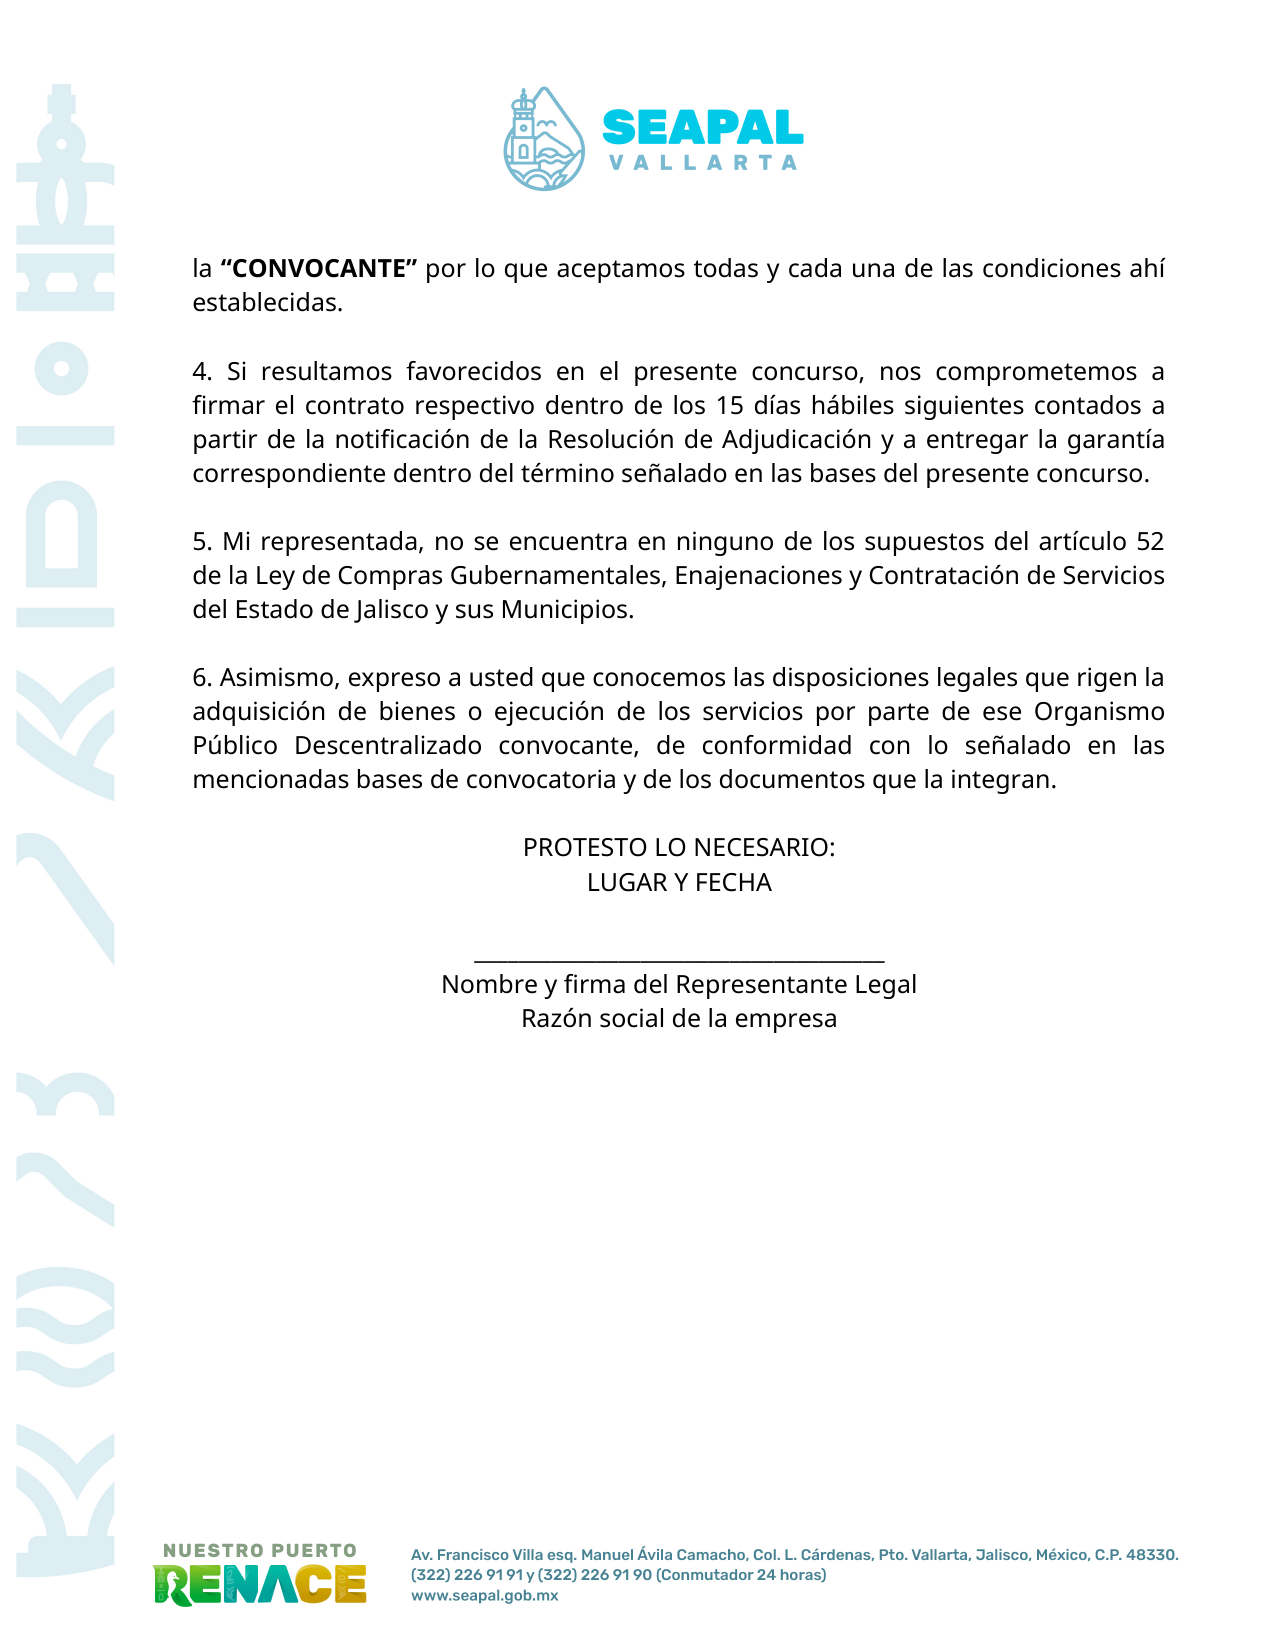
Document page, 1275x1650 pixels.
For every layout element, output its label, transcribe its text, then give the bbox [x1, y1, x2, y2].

text 4. Si resultamos favorecidos en el presente concurso, nos comprometemos a firmar el contrato respectivo dentro de los 15 días hábiles siguientes contados a partir de la notificación de la Resolución de Adjudicación y a entregar la garantía correspondiente dentro del término señalado en las bases del presente concurso. [192, 353, 1167, 489]
text 6. Asimismo, expreso a usted que conocemos las disposiciones legales que rigen la adquisición de bienes o ejecución de los servicios por parte de ese Organismo Público Descentralizado convocante, de conformidad con lo señalado en las mencionadas bases de convocatoria y de los documentos que la integran. [192, 660, 1167, 796]
text PROTESTO LO NECESARIO: [192, 830, 1167, 864]
text 5. Mi representada, no se encuentra en ninguno de los supuestos del artículo 52 de la Ley de Compras Gubernamentales, Enajenaciones y Contratación de Servicios del Estado de Jalisco y sus Municipios. [192, 523, 1167, 626]
text LUGAR Y FECHA [192, 864, 1167, 898]
text Nombre y firma del Representante Legal [192, 966, 1167, 1000]
picture [16, 0, 1275, 1649]
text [192, 251, 1167, 319]
text _____________________________________ [192, 932, 1167, 966]
text Razón social de la empresa [192, 1000, 1167, 1034]
